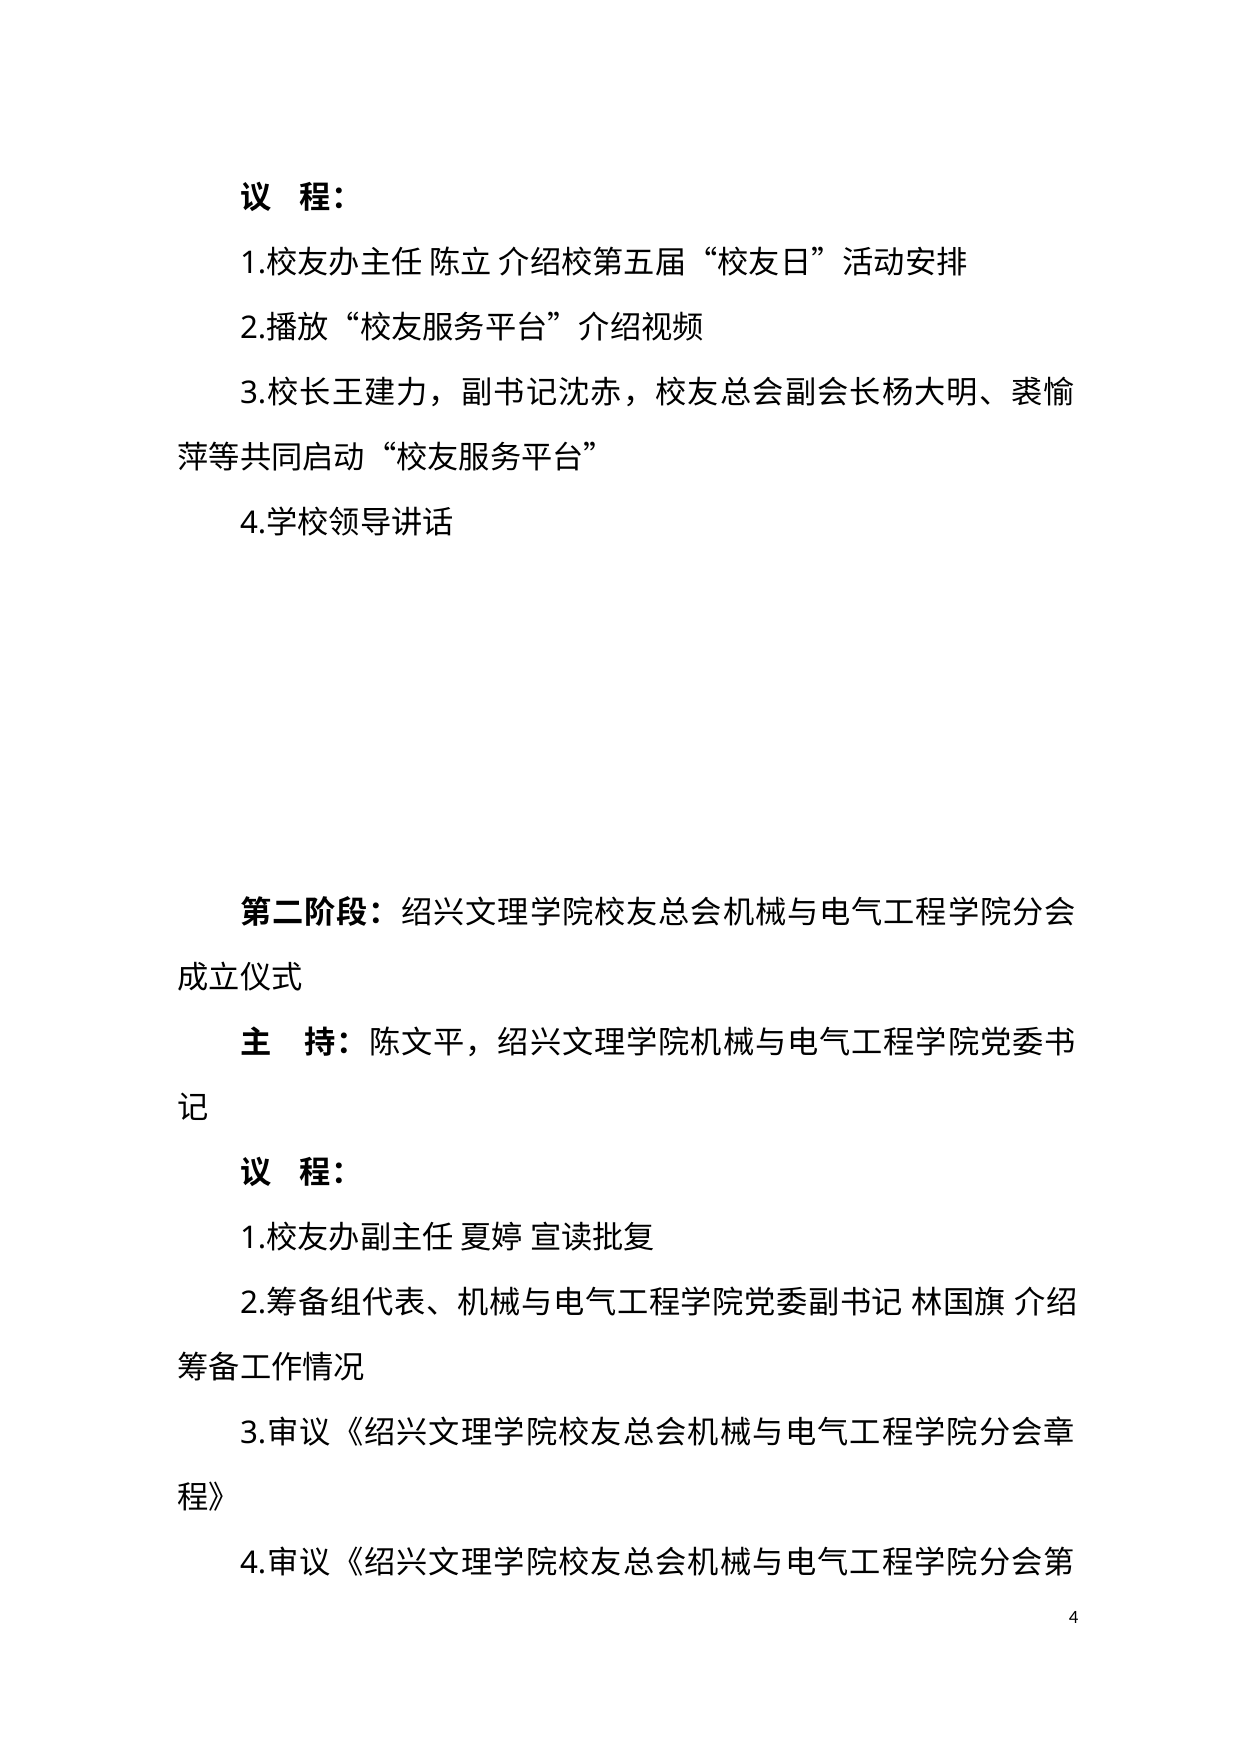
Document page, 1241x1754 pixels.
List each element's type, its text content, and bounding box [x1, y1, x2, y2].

text 议 程： [177, 1137, 1078, 1202]
text 第二阶段：绍兴文理学院校友总会机械与电气工程学院分会成立仪式 [177, 877, 1078, 1007]
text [177, 1527, 1078, 1592]
text 2.播放“校友服务平台”介绍视频 [177, 292, 1078, 357]
text 3.审议《绍兴文理学院校友总会机械与电气工程学院分会章程》 [177, 1397, 1078, 1527]
text 3.校长王建力，副书记沈赤，校友总会副会长杨大明、裘愉萍等共同启动“校友服务平台” [177, 357, 1078, 487]
text 1.校友办副主任 夏婷 宣读批复 [177, 1202, 1078, 1267]
text 主 持：陈文平，绍兴文理学院机械与电气工程学院党委书记 [177, 1007, 1078, 1137]
text 4.学校领导讲话 [177, 487, 1078, 552]
text 1.校友办主任 陈立 介绍校第五届“校友日”活动安排 [177, 227, 1078, 292]
text 议 程： [177, 162, 1078, 227]
text 2.筹备组代表、机械与电气工程学院党委副书记 林国旗 介绍筹备工作情况 [177, 1267, 1078, 1397]
